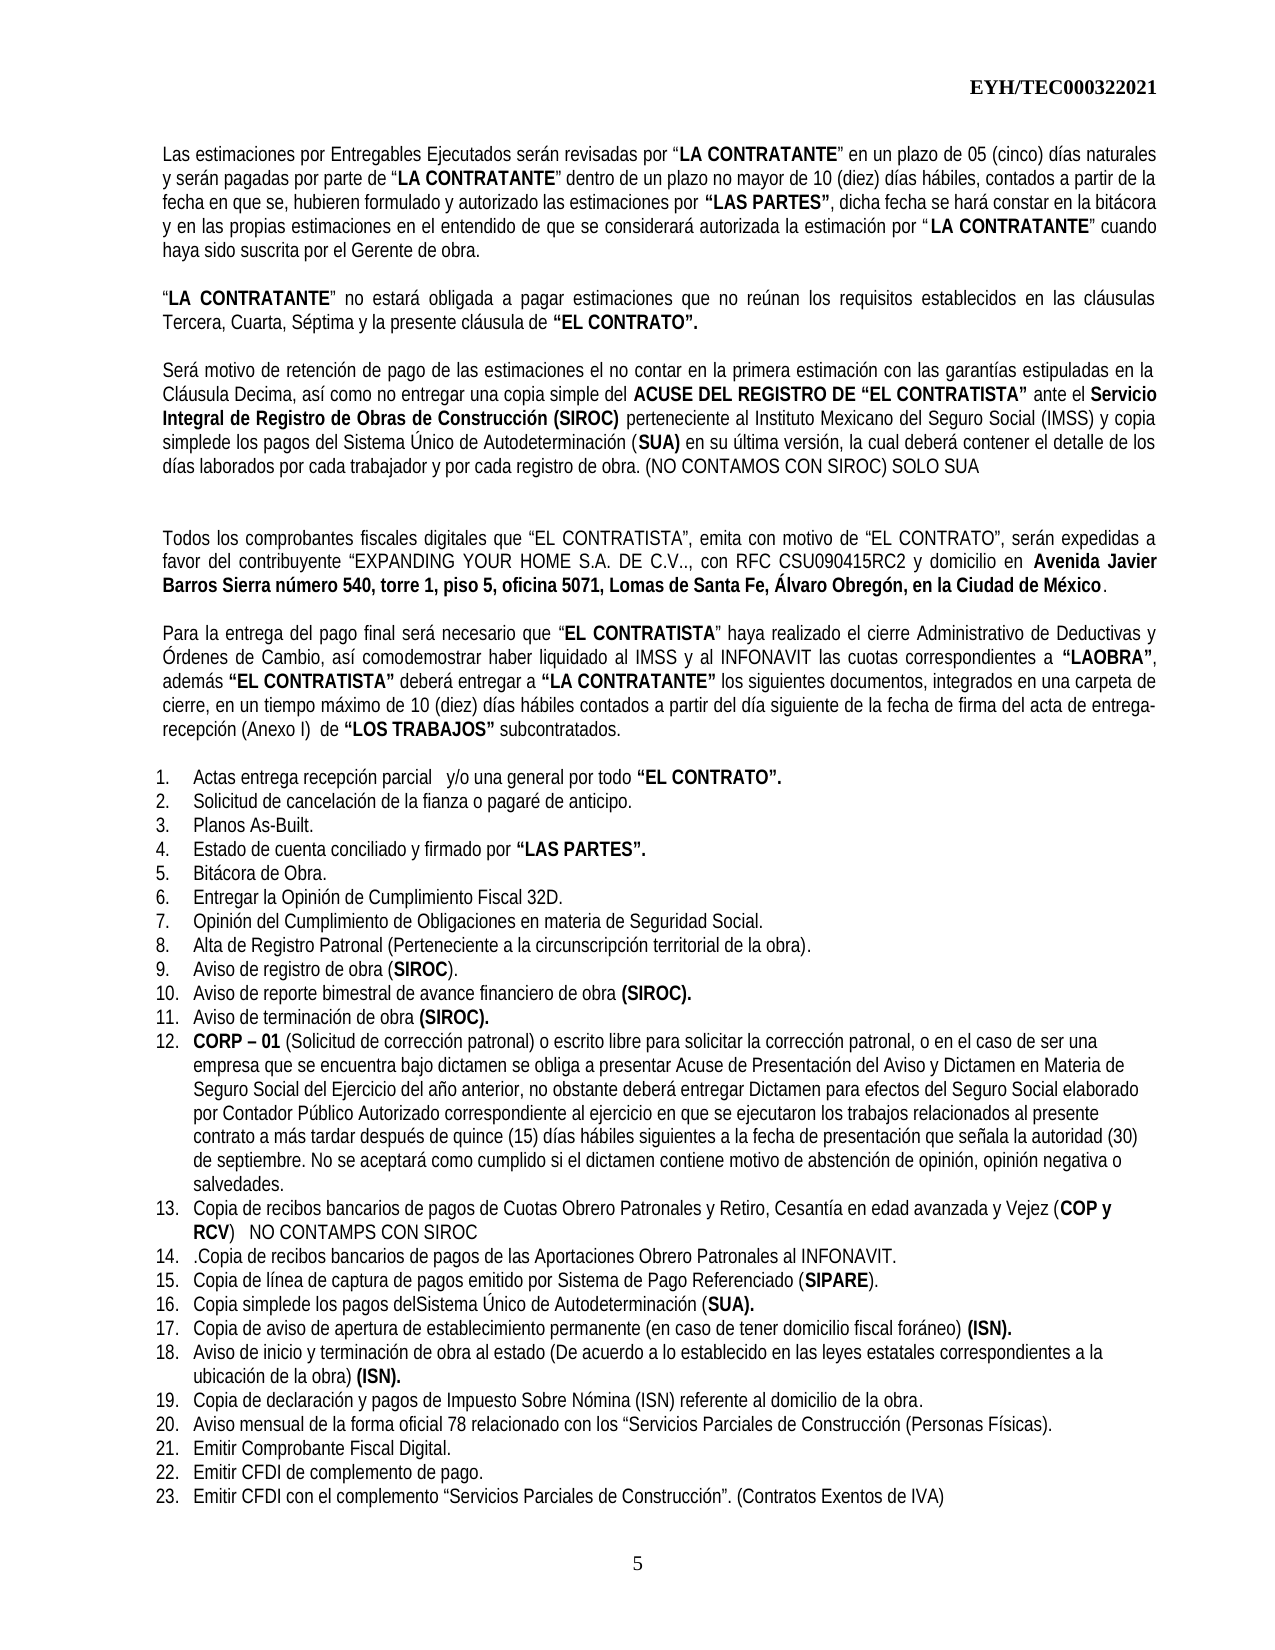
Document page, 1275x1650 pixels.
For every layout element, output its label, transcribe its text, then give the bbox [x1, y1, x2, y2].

list Emitir CFDI con el complemento “Servicios Parciales de Construcción”. (Contratos Exentos de IVA) [156, 1484, 1157, 1508]
list Emitir Comprobante Fiscal Digital. [156, 1436, 1157, 1460]
list Aviso mensual de la forma oficial 78 relacionado con los “Servicios Parciales de Construcción (Personas Físicas). [156, 1412, 1157, 1436]
text Será motivo de retención de pago de las estimaciones el no contar en la primera estimación con las garantías estipuladas en la Cláusula Decima, así como no entregar una copia simple del ACUSE DEL REGISTRO DE “EL CONTRATISTA” ante el Servicio Integral de Registro de Obras de Construcción (SIROC) perteneciente al Instituto Mexicano del Seguro Social (IMSS) y copia simplede los pagos del Sistema Único de Autodeterminación (SUA) en su última versión, la cual deberá contener el detalle de los días laborados por cada trabajador y por cada registro de obra. (NO CONTAMOS CON SIROC) SOLO SUA [162, 358, 1157, 477]
list Alta de Registro Patronal (Perteneciente a la circunscripción territorial de la obra). [156, 933, 1157, 957]
text Todos los comprobantes fiscales digitales que “EL CONTRATISTA”, emita con motivo de “EL CONTRATO”, serán expedidas a favor del contribuyente “EXPANDING YOUR HOME S.A. DE C.V.., con RFC CSU090415RC2 y domicilio en Avenida Javier Barros Sierra número 540, torre 1, piso 5, oficina 5071, Lomas de Santa Fe, Álvaro Obregón, en la Ciudad de México. [162, 525, 1157, 597]
list Copia de línea de captura de pagos emitido por Sistema de Pago Referenciado (SIPARE). [156, 1268, 1157, 1292]
list Opinión del Cumplimiento de Obligaciones en materia de Seguridad Social. [156, 909, 1157, 933]
text Para la entrega del pago final será necesario que “EL CONTRATISTA” haya realizado el cierre Administrativo de Deductivas y Órdenes de Cambio, así comodemostrar haber liquidado al IMSS y al INFONAVIT las cuotas correspondientes a “LAOBRA”, además “EL CONTRATISTA” deberá entregar a “LA CONTRATANTE” los siguientes documentos, integrados en una carpeta de cierre, en un tiempo máximo de 10 (diez) días hábiles contados a partir del día siguiente de la fecha de firma del acta de entrega-recepción (Anexo I) de “LOS TRABAJOS” subcontratados. [162, 621, 1157, 741]
list Copia simplede los pagos delSistema Único de Autodeterminación (SUA). [156, 1292, 1157, 1316]
text Las estimaciones por Entregables Ejecutados serán revisadas por “LA CONTRATANTE” en un plazo de 05 (cinco) días naturales y serán pagadas por parte de “LA CONTRATANTE” dentro de un plazo no mayor de 10 (diez) días hábiles, contados a partir de la fecha en que se, hubieren formulado y autorizado las estimaciones por “LAS PARTES”, dicha fecha se hará constar en la bitácora y en las propias estimaciones en el entendido de que se considerará autorizada la estimación por “LA CONTRATANTE” cuando haya sido suscrita por el Gerente de obra. [162, 142, 1157, 262]
list Copia de aviso de apertura de establecimiento permanente (en caso de tener domicilio fiscal foráneo) (ISN). [156, 1316, 1157, 1340]
list Aviso de reporte bimestral de avance financiero de obra (SIROC). [156, 981, 1157, 1004]
list .Copia de recibos bancarios de pagos de las Aportaciones Obrero Patronales al INFONAVIT. [156, 1244, 1157, 1268]
list Copia de recibos bancarios de pagos de Cuotas Obrero Patronales y Retiro, Cesantía en edad avanzada y Vejez (COP y RCV) NO CONTAMPS CON SIROC [156, 1196, 1157, 1244]
list Emitir CFDI de complemento de pago. [156, 1460, 1157, 1484]
text “LA CONTRATANTE” no estará obligada a pagar estimaciones que no reúnan los requisitos establecidos en las cláusulas Tercera, Cuarta, Séptima y la presente cláusula de “EL CONTRATO”. [162, 286, 1157, 334]
list Bitácora de Obra. [156, 861, 1157, 885]
list Entregar la Opinión de Cumplimiento Fiscal 32D. [156, 885, 1157, 909]
list Aviso de inicio y terminación de obra al estado (De acuerdo a lo establecido en las leyes estatales correspondientes a la ubicación de la obra) (ISN). [156, 1340, 1157, 1388]
list Aviso de terminación de obra (SIROC). [156, 1004, 1157, 1028]
list CORP – 01 (Solicitud de corrección patronal) o escrito libre para solicitar la corrección patronal, o en el caso de ser una empresa que se encuentra bajo dictamen se obliga a presentar Acuse de Presentación del Aviso y Dictamen en Materia de Seguro Social del Ejercicio del año anterior, no obstante deberá entregar Dictamen para efectos del Seguro Social elaborado por Contador Público Autorizado correspondiente al ejercicio en que se ejecutaron los trabajos relacionados al presente contrato a más tardar después de quince (15) días hábiles siguientes a la fecha de presentación que señala la autoridad (30) de septiembre. No se aceptará como cumplido si el dictamen contiene motivo de abstención de opinión, opinión negativa o salvedades. [156, 1028, 1157, 1196]
list Aviso de registro de obra (SIROC). [156, 957, 1157, 981]
list Copia de declaración y pagos de Impuesto Sobre Nómina (ISN) referente al domicilio de la obra. [156, 1388, 1157, 1412]
list Solicitud de cancelación de la fianza o pagaré de anticipo. [156, 789, 1157, 813]
list Estado de cuenta conciliado y firmado por “LAS PARTES”. [156, 837, 1157, 861]
list Planos As-Built. [156, 813, 1157, 837]
list Actas entrega recepción parcial y/o una general por todo “EL CONTRATO”. [156, 765, 1157, 789]
